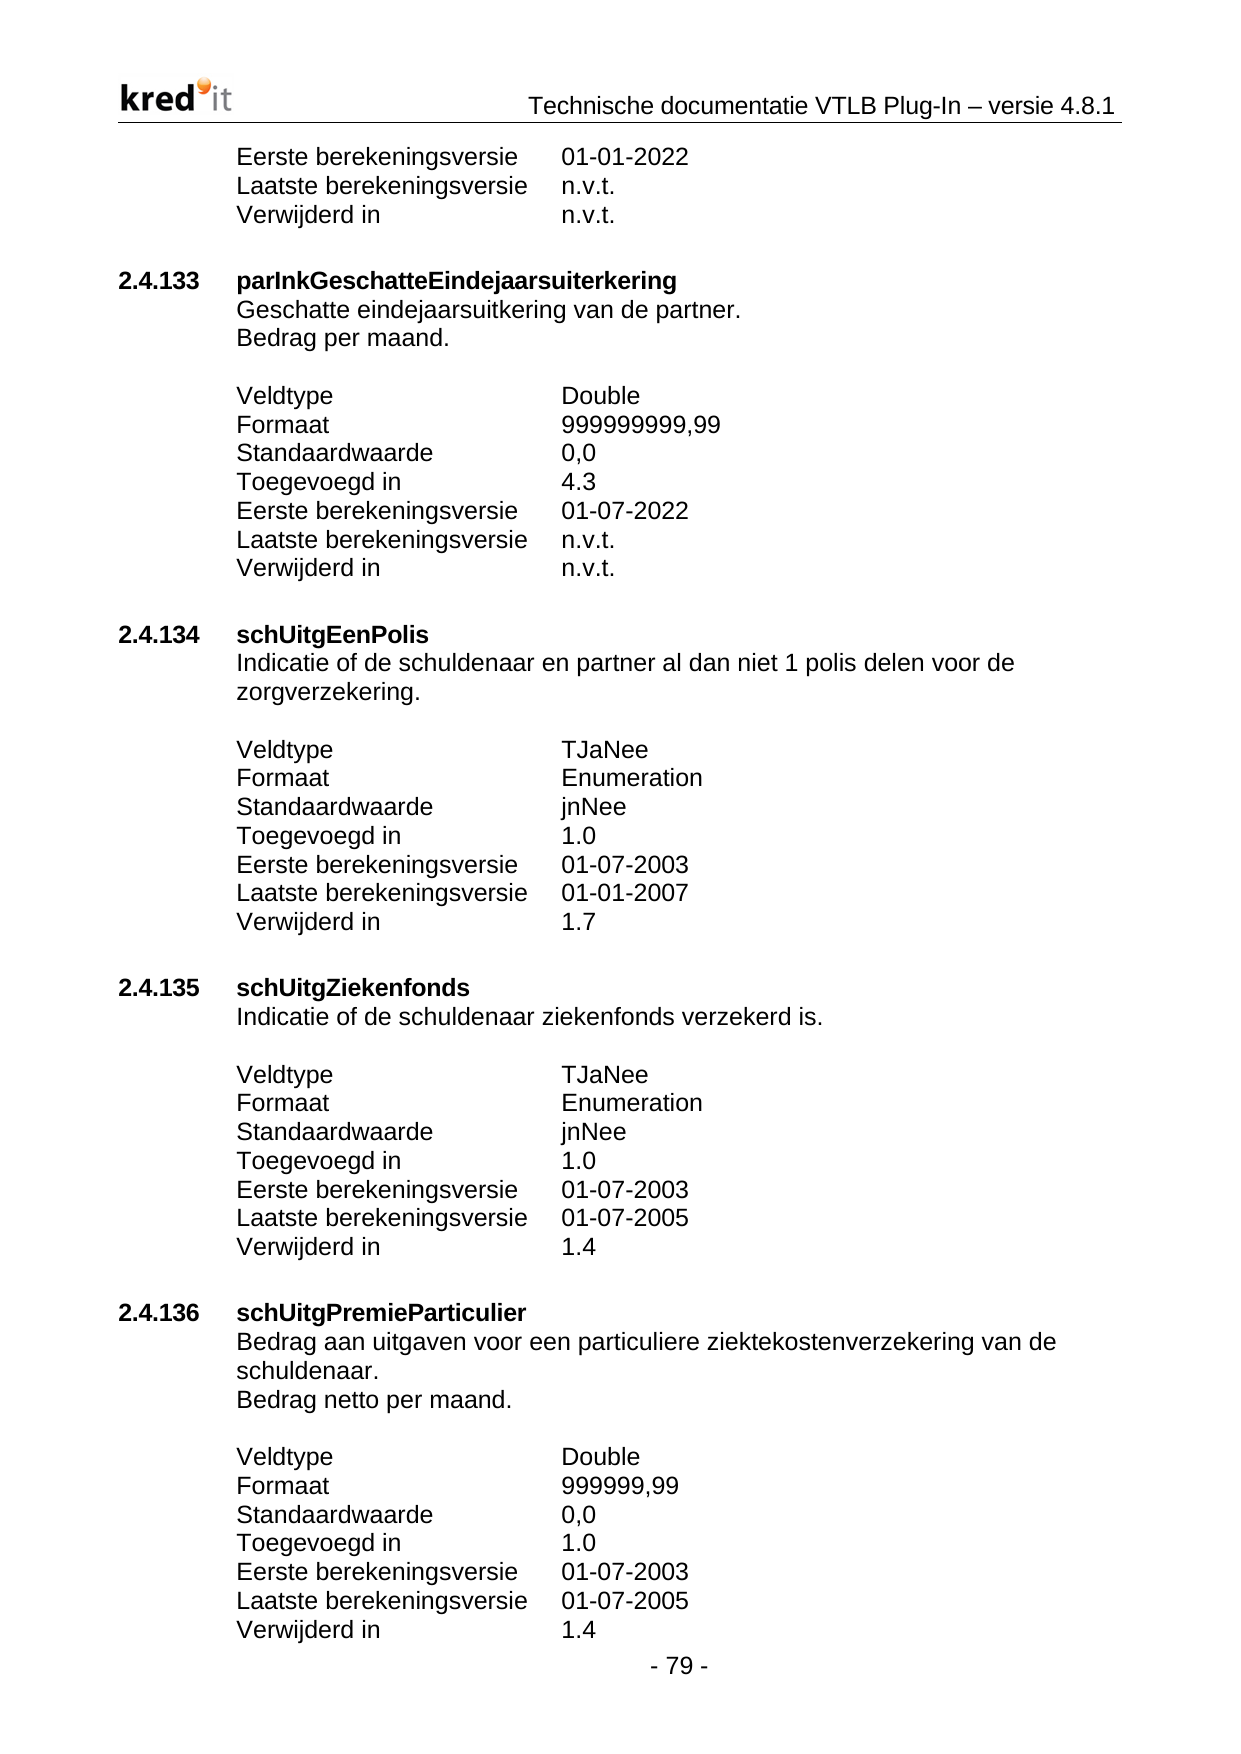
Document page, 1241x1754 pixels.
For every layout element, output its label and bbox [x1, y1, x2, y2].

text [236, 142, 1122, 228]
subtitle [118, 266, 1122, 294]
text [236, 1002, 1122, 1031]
picture [118, 73, 234, 115]
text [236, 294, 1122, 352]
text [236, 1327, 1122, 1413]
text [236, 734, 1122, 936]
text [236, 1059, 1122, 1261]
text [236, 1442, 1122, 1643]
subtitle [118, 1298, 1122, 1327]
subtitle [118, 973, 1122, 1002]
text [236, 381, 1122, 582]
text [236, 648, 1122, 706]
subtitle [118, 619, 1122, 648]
